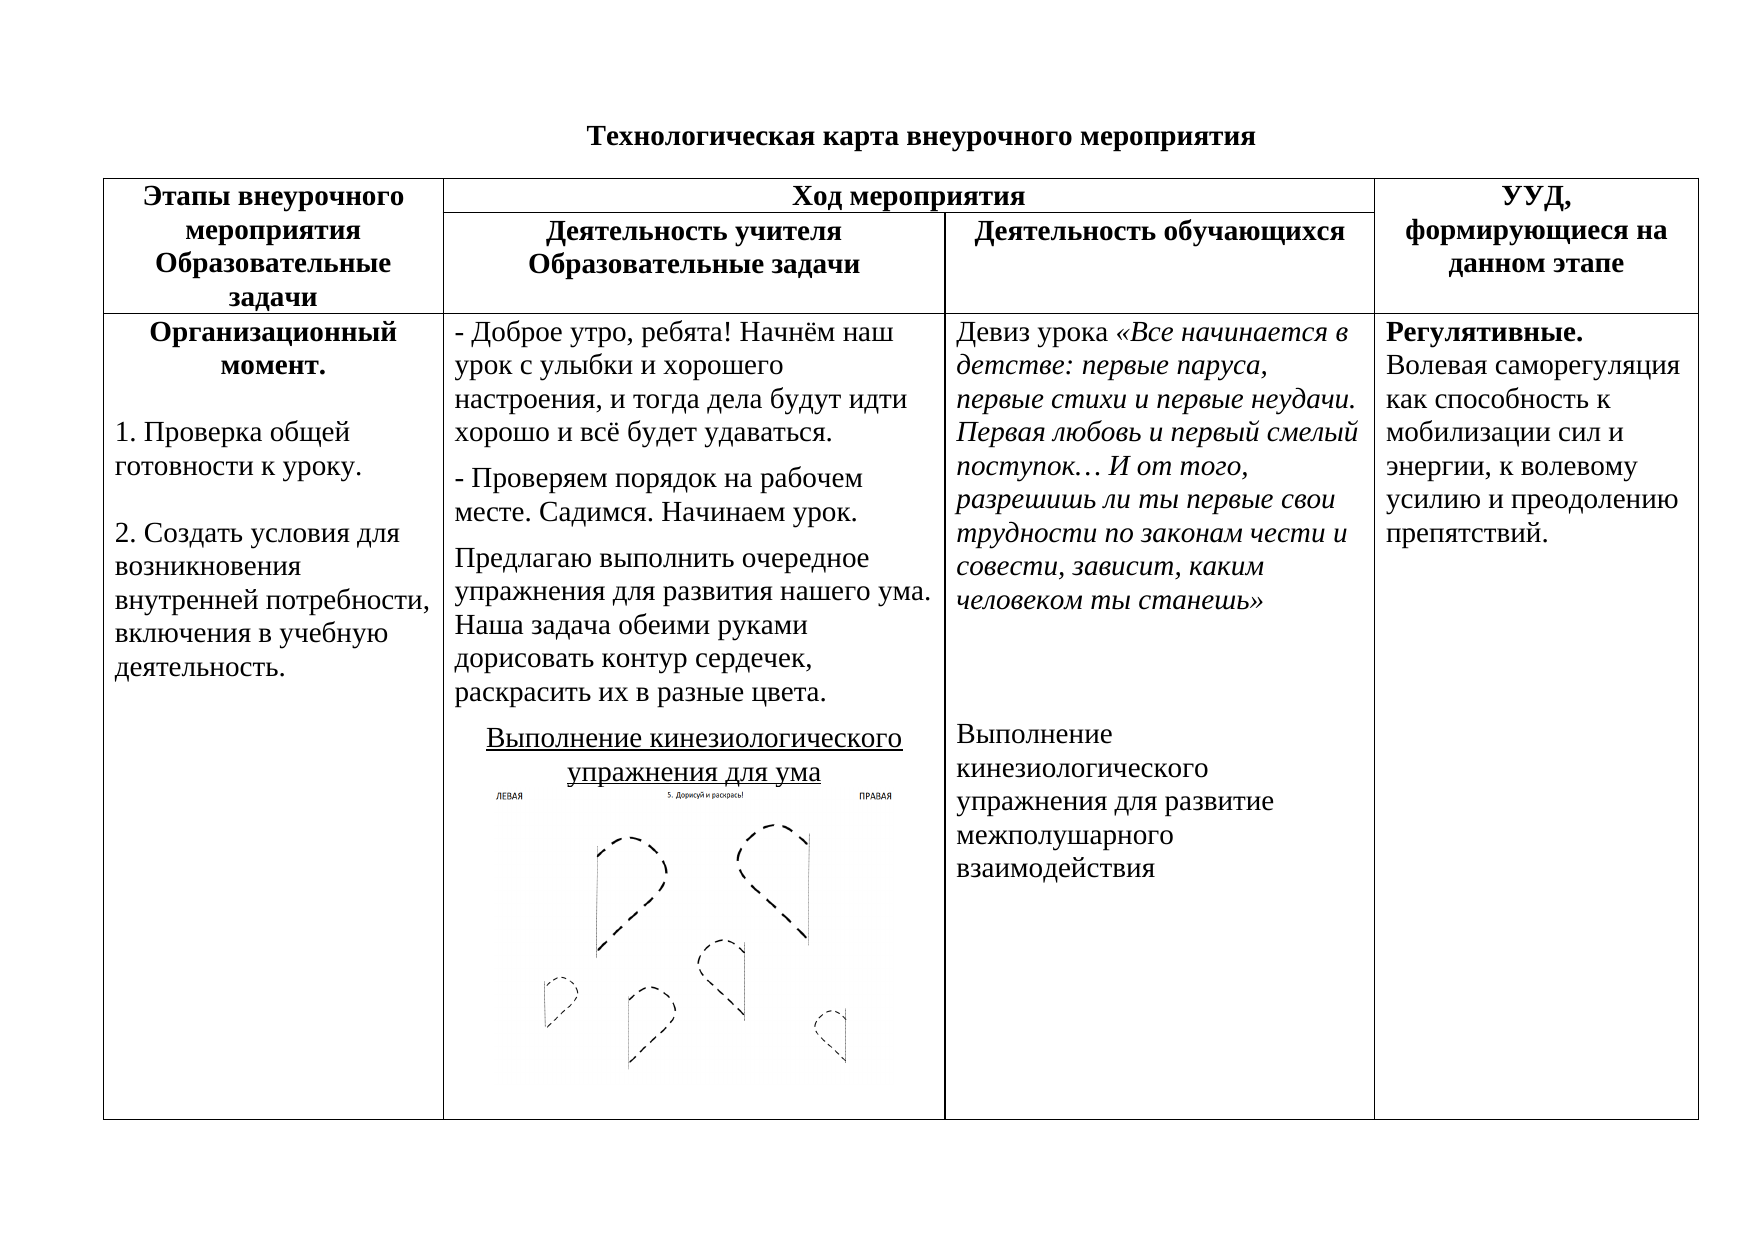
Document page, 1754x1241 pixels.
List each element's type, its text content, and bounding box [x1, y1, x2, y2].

table_cell Регулятивные. Волевая саморегуляция как способность к мобилизации сил и энергии, к волевому усилию и преодолению препятствий. [1375, 314, 1698, 1119]
table_cell - Доброе утро, ребята! Начнём наш урок с улыбки и хорошего настроения, и тогда дела будут идти хорошо и всё будет удаваться. - Проверяем порядок на рабочем месте. Садимся. Начинаем урок. Предлагаю выполнить очередное упражнения для развития нашего ума. Наша задача обеими руками дорисовать контур сердечек, раскрасить их в разные цвета. Выполнение кинезиологического упражнения для ума [444, 314, 944, 1119]
table_cell Организационный момент. 1. Проверка общей готовности к уроку. 2. Создать условия для возникновения внутренней потребности, включения в учебную деятельность. [104, 314, 443, 1119]
text Технологическая карта внеурочного мероприятия [177, 118, 1665, 152]
table_header Ход мероприятия [444, 179, 1374, 212]
table_cell Девиз урока «Все начинается в детстве: первые паруса, первые стихи и первые неудачи. Первая любовь и первый смелый поступок… И от того, разрешишь ли ты первые свои трудности по законам чести и совести, зависит, каким человеком ты станешь» Выполнение кинезиологического упражнения для развитие межполушарного взаимодействия [946, 314, 1374, 1119]
table_cell Деятельность обучающихся [946, 213, 1374, 313]
table_header Этапы внеурочного мероприятия Образовательные задачи [104, 179, 443, 313]
picture [494, 787, 894, 1085]
table_header УУД, формирующиеся на данном этапе [1375, 179, 1698, 313]
table_cell Деятельность учителя Образовательные задачи [444, 213, 944, 313]
